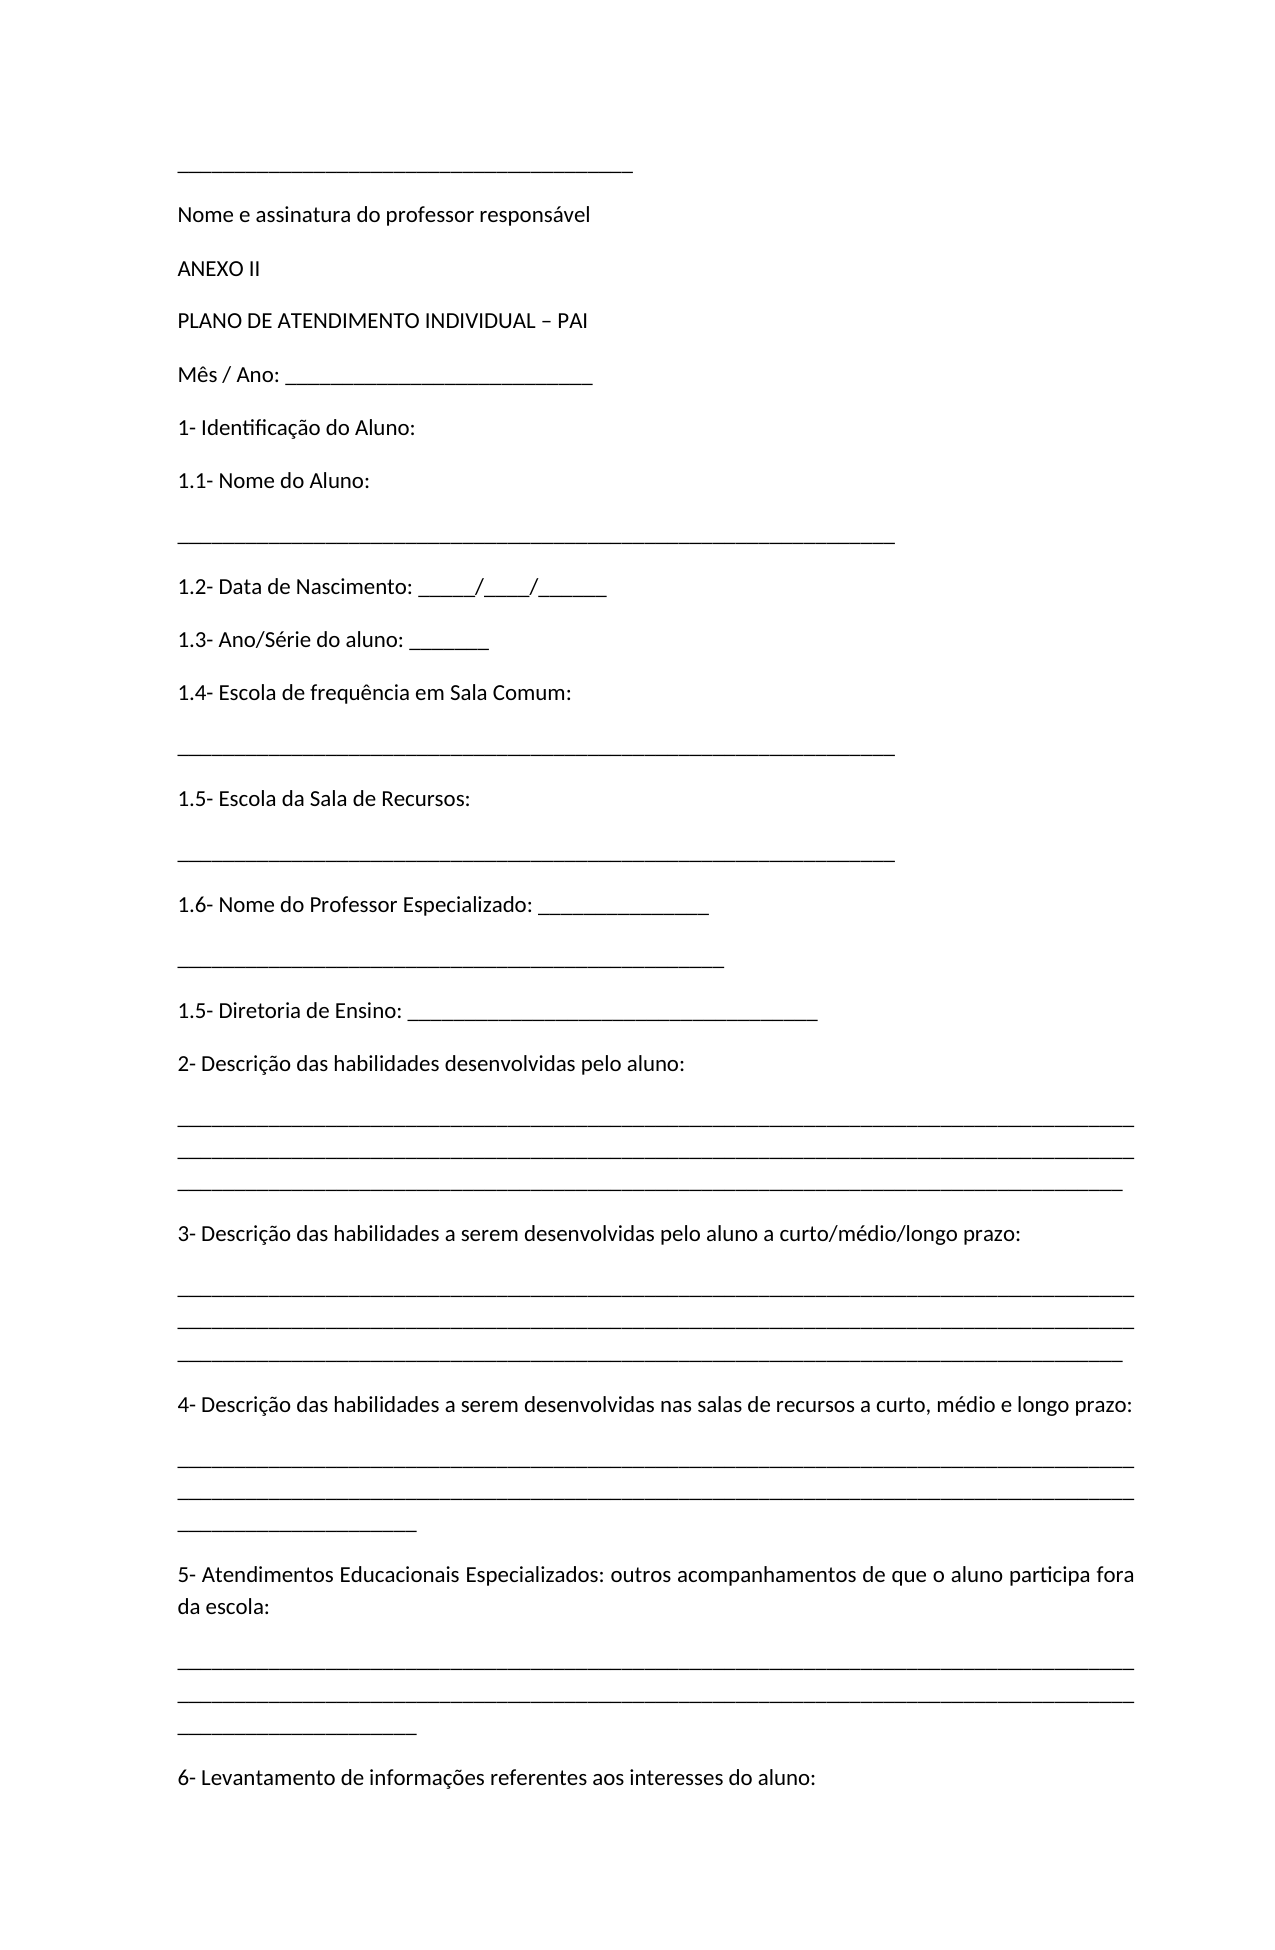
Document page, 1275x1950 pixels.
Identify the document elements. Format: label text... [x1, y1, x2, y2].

text 1.2- Data de Nascimento: _____/____/______ [177, 572, 1137, 600]
text _______________________________________________________________ [177, 837, 1137, 865]
text ________________________________________ [177, 148, 1137, 176]
text 1.1- Nome do Aluno: [177, 466, 1137, 494]
text 5- Atendimentos Educacionais Especializados: outros acompanhamentos de que o aluno participa fora da escola: [177, 1560, 1137, 1620]
text 1.5- Diretoria de Ensino: ____________________________________ [177, 996, 1137, 1024]
text _______________________________________________________________ [177, 731, 1137, 759]
text 1.6- Nome do Professor Especializado: _______________ [177, 890, 1137, 918]
text _______________________________________________________________ [177, 519, 1137, 547]
text 6- Levantamento de informações referentes aos interesses do aluno: [177, 1763, 1137, 1791]
text ________________________________________________ [177, 943, 1137, 971]
text PLANO DE ATENDIMENTO INDIVIDUAL – PAI [177, 307, 1137, 335]
text 3- Descrição das habilidades a serem desenvolvidas pelo aluno a curto/médio/longo prazo: [177, 1219, 1137, 1247]
text ___________________________________________________________________________________________________________________________________________________________________________________________________________________________________________________________ [177, 1272, 1137, 1365]
text ANEXO II [177, 254, 1137, 282]
text 1.5- Escola da Sala de Recursos: [177, 784, 1137, 812]
text 2- Descrição das habilidades desenvolvidas pelo aluno: [177, 1049, 1137, 1077]
text 1.4- Escola de frequência em Sala Comum: [177, 678, 1137, 706]
text 1.3- Ano/Série do aluno: _______ [177, 625, 1137, 653]
text ___________________________________________________________________________________________________________________________________________________________________________________________________________________________________________________________ [177, 1102, 1137, 1194]
text Nome e assinatura do professor responsável [177, 201, 1137, 229]
text Mês / Ano: ___________________________ [177, 360, 1137, 388]
text 4- Descrição das habilidades a serem desenvolvidas nas salas de recursos a curto, médio e longo prazo: [177, 1390, 1137, 1418]
text 1- Identificação do Aluno: [177, 413, 1137, 441]
